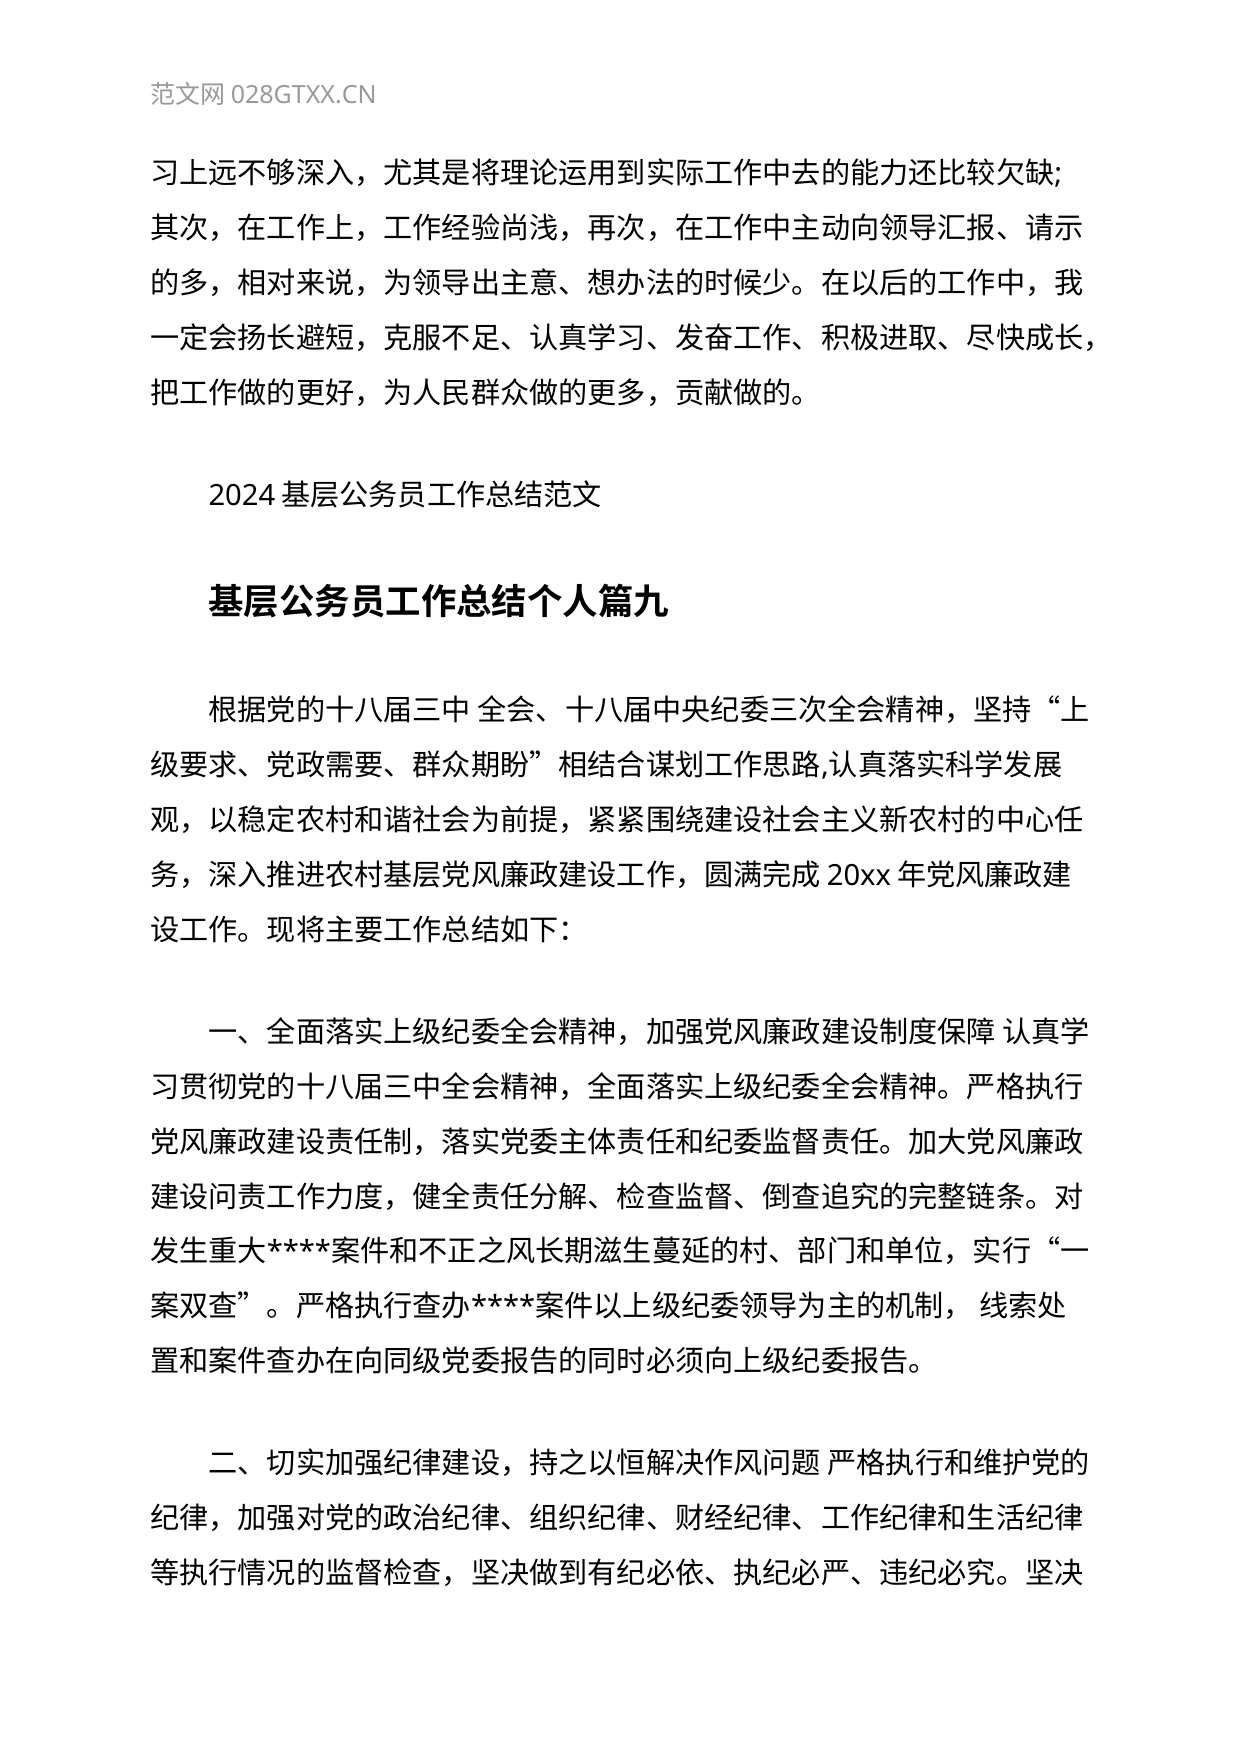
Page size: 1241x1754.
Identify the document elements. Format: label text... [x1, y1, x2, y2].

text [150, 1440, 1090, 1592]
text 一、全面落实上级纪委全会精神，加强党风廉政建设制度保障 认真学习贯彻党的十八届三中全会精神，全面落实上级纪委全会精神。严格执行党风廉政建设责任制，落实党委主体责任和纪委监督责任。加大党风廉政建设问责工作力度，健全责任分解、检查监督、倒查追究的完整链条。对发生重大****案件和不正之风长期滋生蔓延的村、部门和单位，实行“一案双查”。严格执行查办****案件以上级纪委领导为主的机制， 线索处置和案件查办在向同级党委报告的同时必须向上级纪委报告。 [150, 1008, 1090, 1380]
text 根据党的十八届三中 全会、十八届中央纪委三次全会精神，坚持“上级要求、党政需要、群众期盼”相结合谋划工作思路,认真落实科学发展观，以稳定农村和谐社会为前提，紧紧围绕建设社会主义新农村的中心任务，深入推进农村基层党风廉政建设工作，圆满完成20xx年党风廉政建设工作。现将主要工作总结如下： [150, 687, 1090, 949]
text 2024基层公务员工作总结范文 [150, 471, 1090, 514]
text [150, 150, 1090, 412]
text 基层公务员工作总结个人篇九 [150, 573, 1090, 625]
